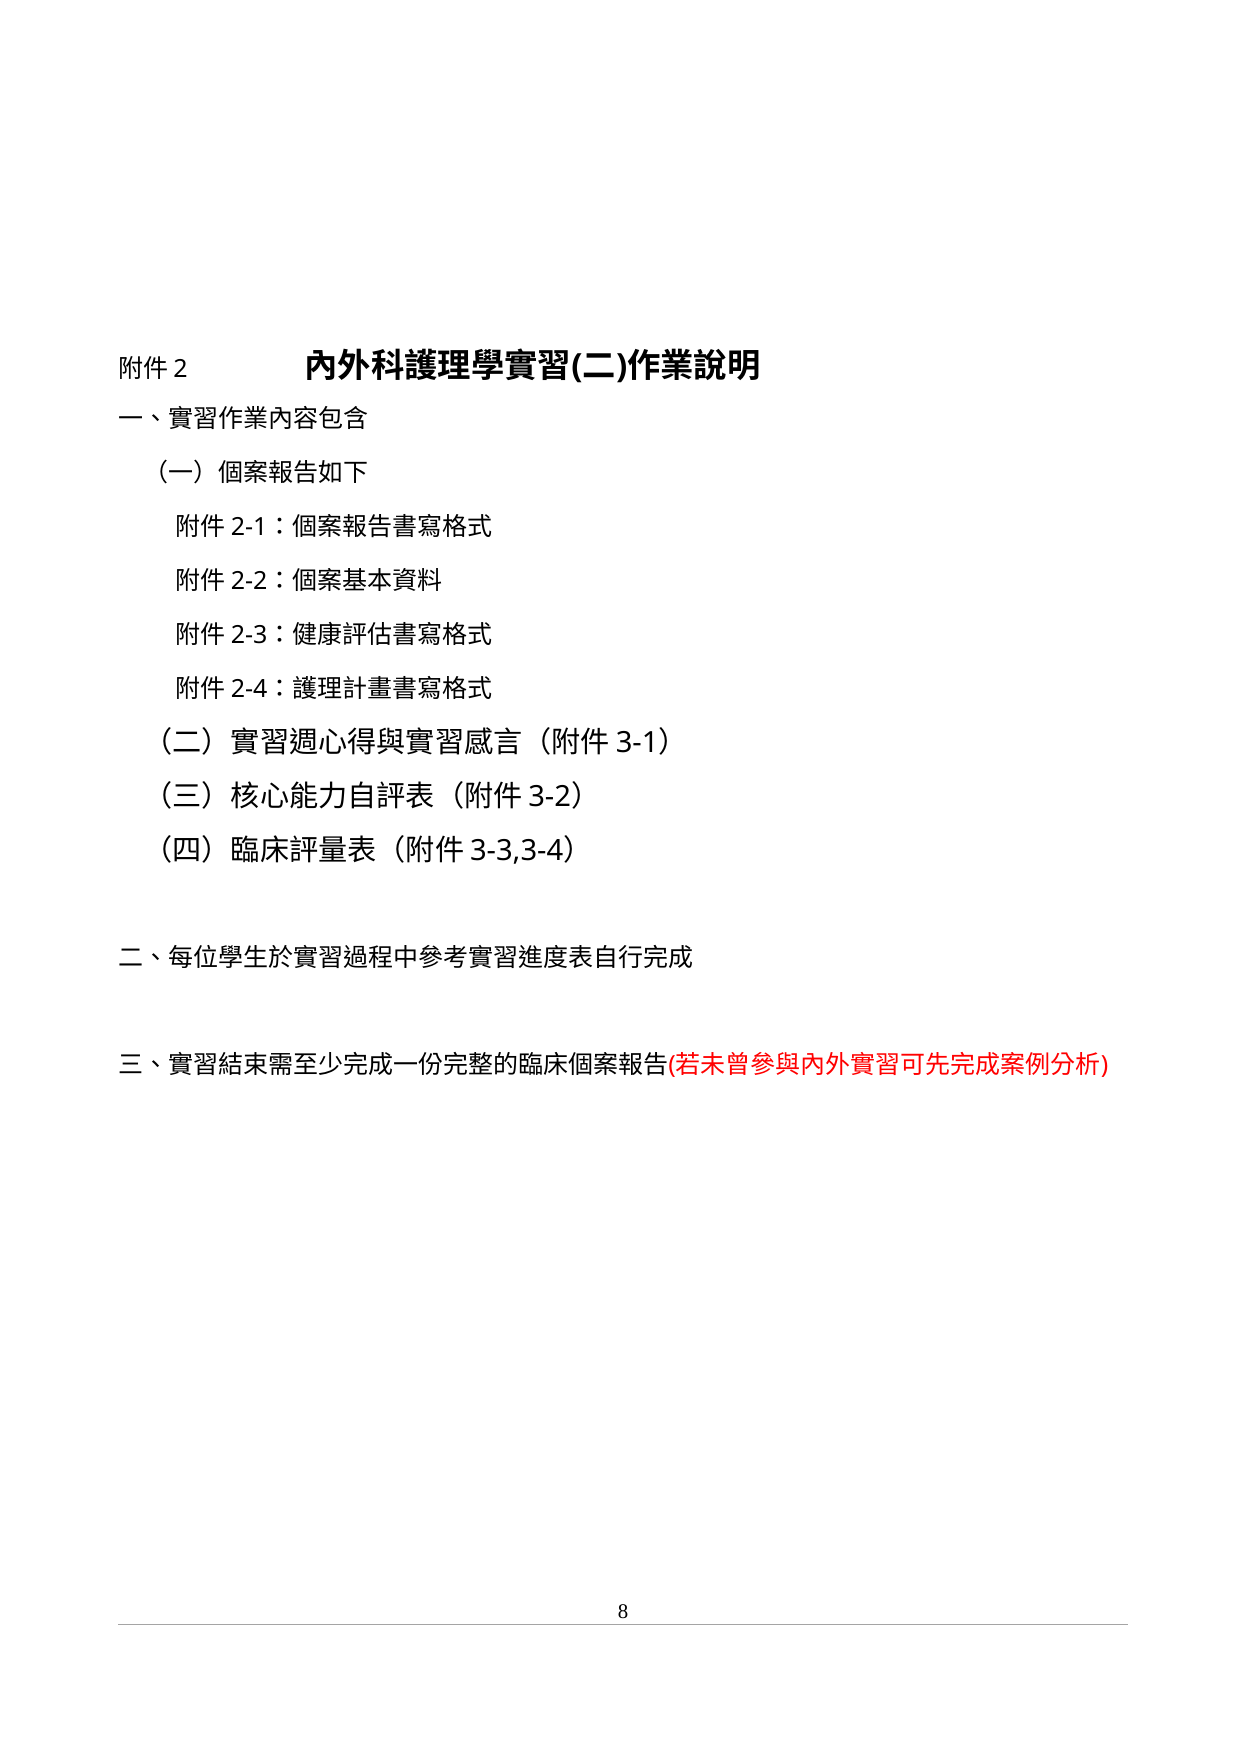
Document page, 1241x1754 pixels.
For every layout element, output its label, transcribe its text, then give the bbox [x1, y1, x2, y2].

text （三）核心能力自評表（附件3-2） [143, 767, 1128, 821]
text （一）個案報告如下 附件2-1：個案報告書寫格式 附件2-2：個案基本資料 附件2-3：健康評估書寫格式 附件2-4：護理計畫書寫格式 [143, 444, 1128, 713]
text 二、每位學生於實習過程中參考實習進度表自行完成 [118, 928, 1128, 982]
text 一、實習作業內容包含 [118, 390, 1128, 444]
text 三、實習結束需至少完成一份完整的臨床個案報告(若未曾參與內外實習可先完成案例分析) [118, 1036, 1128, 1090]
text （二）實習週心得與實習感言（附件3-1） [143, 713, 1128, 767]
text （四）臨床評量表（附件3-3,3-4） [143, 821, 1128, 875]
text 附件2 內外科護理學實習(二)作業說明 [118, 336, 1003, 390]
